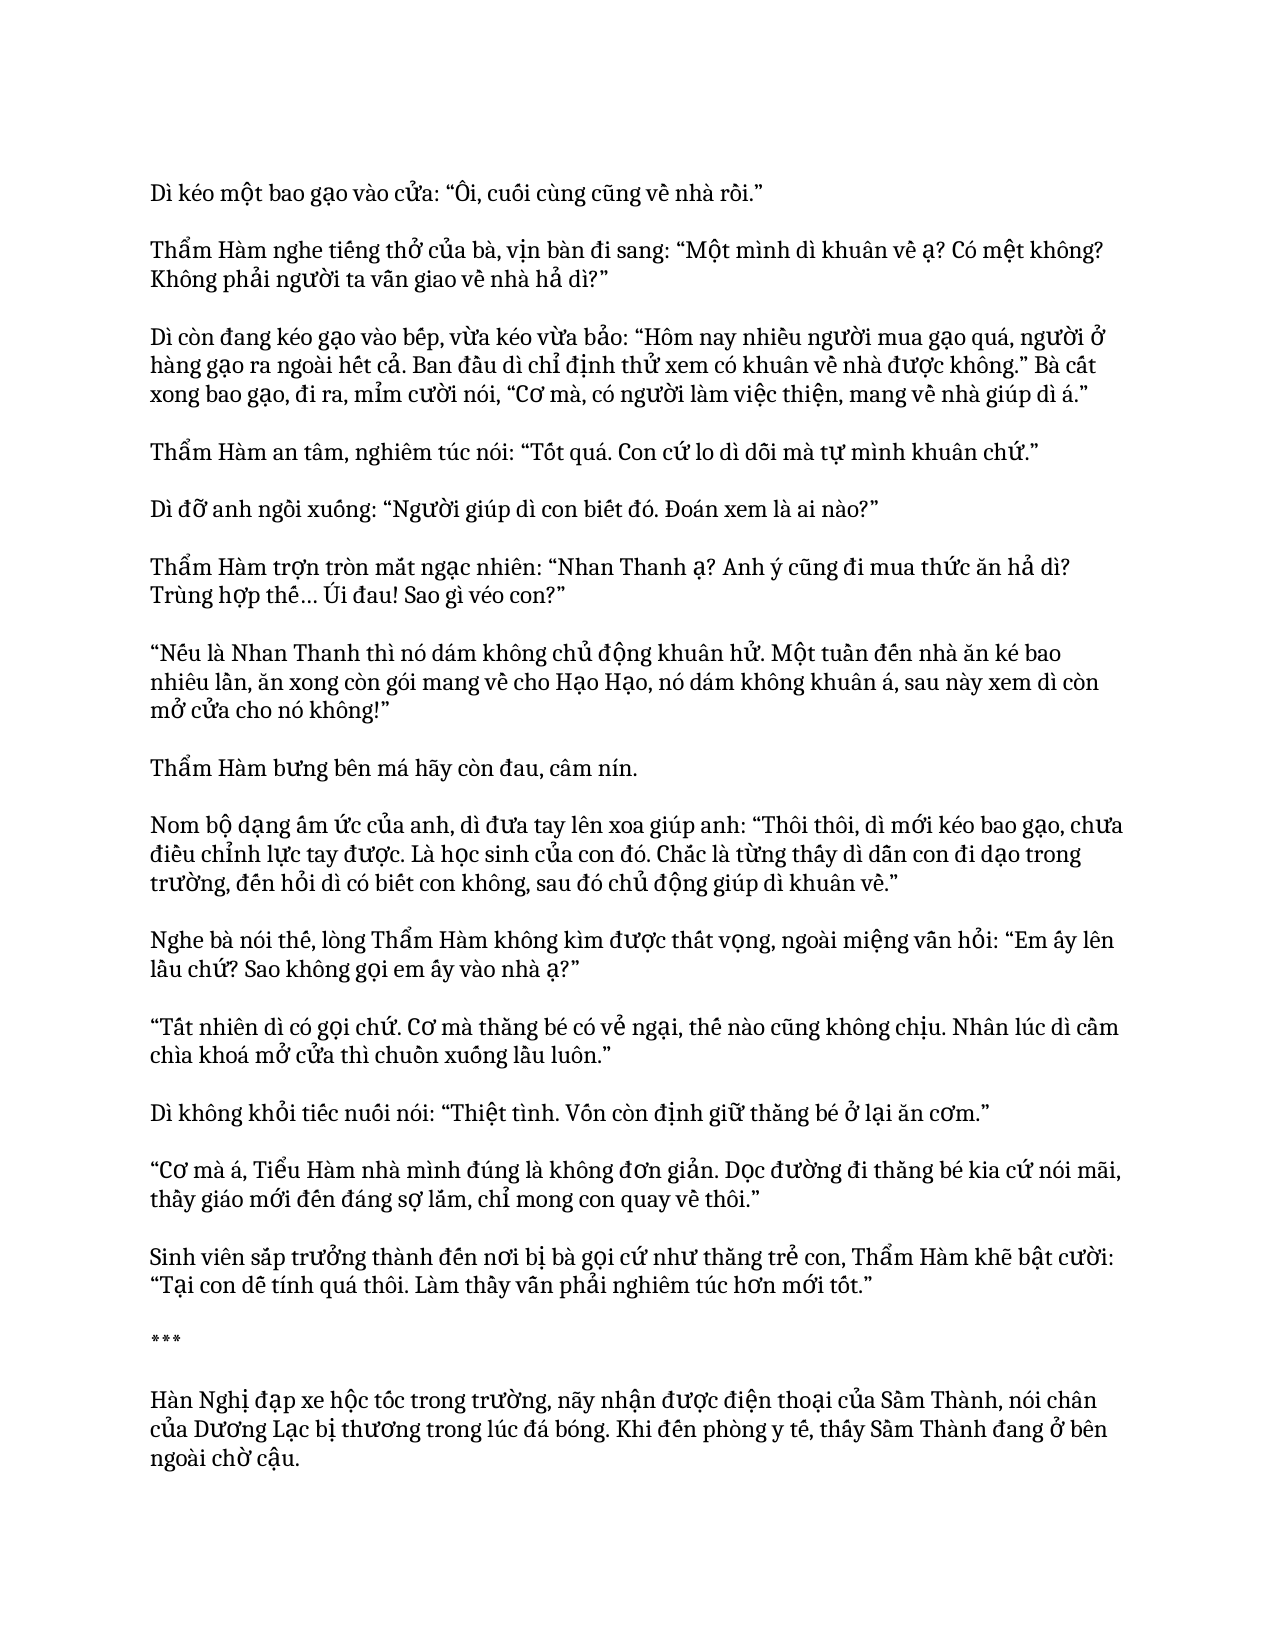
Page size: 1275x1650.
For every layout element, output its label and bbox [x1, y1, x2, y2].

text [150, 150, 1125, 1472]
